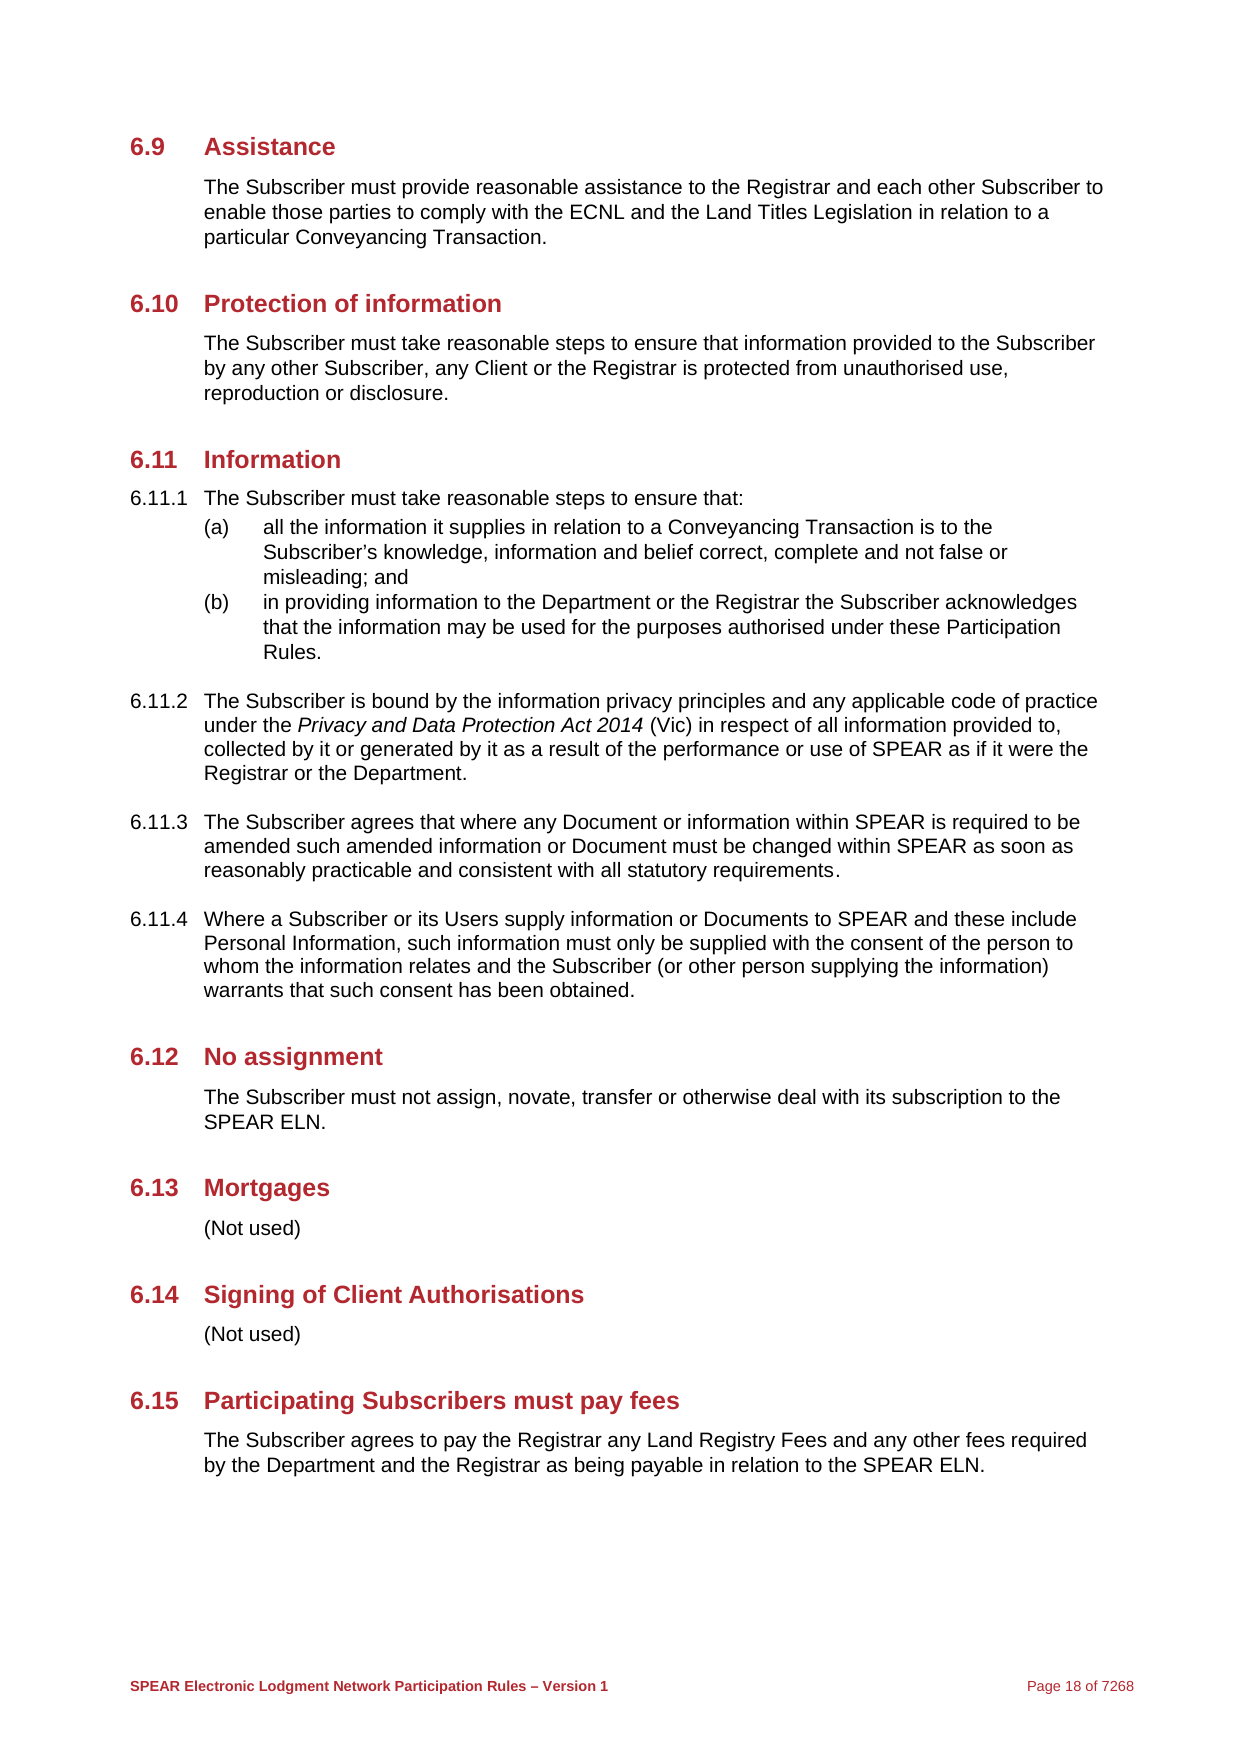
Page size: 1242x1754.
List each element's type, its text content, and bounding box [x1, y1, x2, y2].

text The Subscriber must provide reasonable assistance to the Registrar and each other Subscriber to enable those parties to comply with the ECNL and the Land Titles Legislation in relation to a particular Conveyancing Transaction. [204, 174, 1112, 249]
text 6.11.2 The Subscriber is bound by the information privacy principles and any applicable code of practice under the Privacy and Data Protection Act 2014 (Vic) in respect of all information provided to, collected by it or generated by it as a result of the performance or use of SPEAR as if it were the Registrar or the Department. [130, 689, 1112, 784]
subtitle 6.9 Assistance [130, 130, 1112, 161]
list (b) in providing information to the Department or the Registrar the Subscriber acknowledges that the information may be used for the purposes authorised under these Participation Rules. [204, 589, 1112, 664]
list (a) all the information it supplies in relation to a Conveyancing Transaction is to the Subscriber’s knowledge, information and belief correct, complete and not false or misleading; and [204, 514, 1112, 589]
text (Not used) [204, 1321, 1112, 1346]
subtitle 6.13 Mortgages [130, 1171, 1112, 1202]
text The Subscriber agrees to pay the Registrar any Land Registry Fees and any other fees required by the Department and the Registrar as being payable in relation to the SPEAR ELN. [204, 1427, 1112, 1477]
subtitle 6.10 Protection of information [130, 286, 1112, 317]
text The Subscriber must take reasonable steps to ensure that information provided to the Subscriber by any other Subscriber, any Client or the Registrar is protected from unauthorised use, reproduction or disclosure. [204, 330, 1112, 405]
text 6.11.4 Where a Subscriber or its Users supply information or Documents to SPEAR and these include Personal Information, such information must only be supplied with the consent of the person to whom the information relates and the Subscriber (or other person supplying the information) warrants that such consent has been obtained. [130, 906, 1112, 1002]
subtitle 6.12 No assignment [130, 1040, 1112, 1071]
text 6.11.3 The Subscriber agrees that where any Document or information within SPEAR is required to be amended such amended information or Document must be changed within SPEAR as soon as reasonably practicable and consistent with all statutory requirements. [130, 809, 1112, 881]
subtitle 6.14 Signing of Client Authorisations [130, 1277, 1112, 1308]
text (Not used) [204, 1215, 1112, 1240]
subtitle 6.11 Information [130, 442, 1112, 474]
subtitle 6.15 Participating Subscribers must pay fees [130, 1383, 1112, 1415]
list The Subscriber must take reasonable steps to ensure that: [130, 486, 1112, 510]
text The Subscriber must not assign, novate, transfer or otherwise deal with its subscription to the SPEAR ELN. [204, 1083, 1112, 1133]
